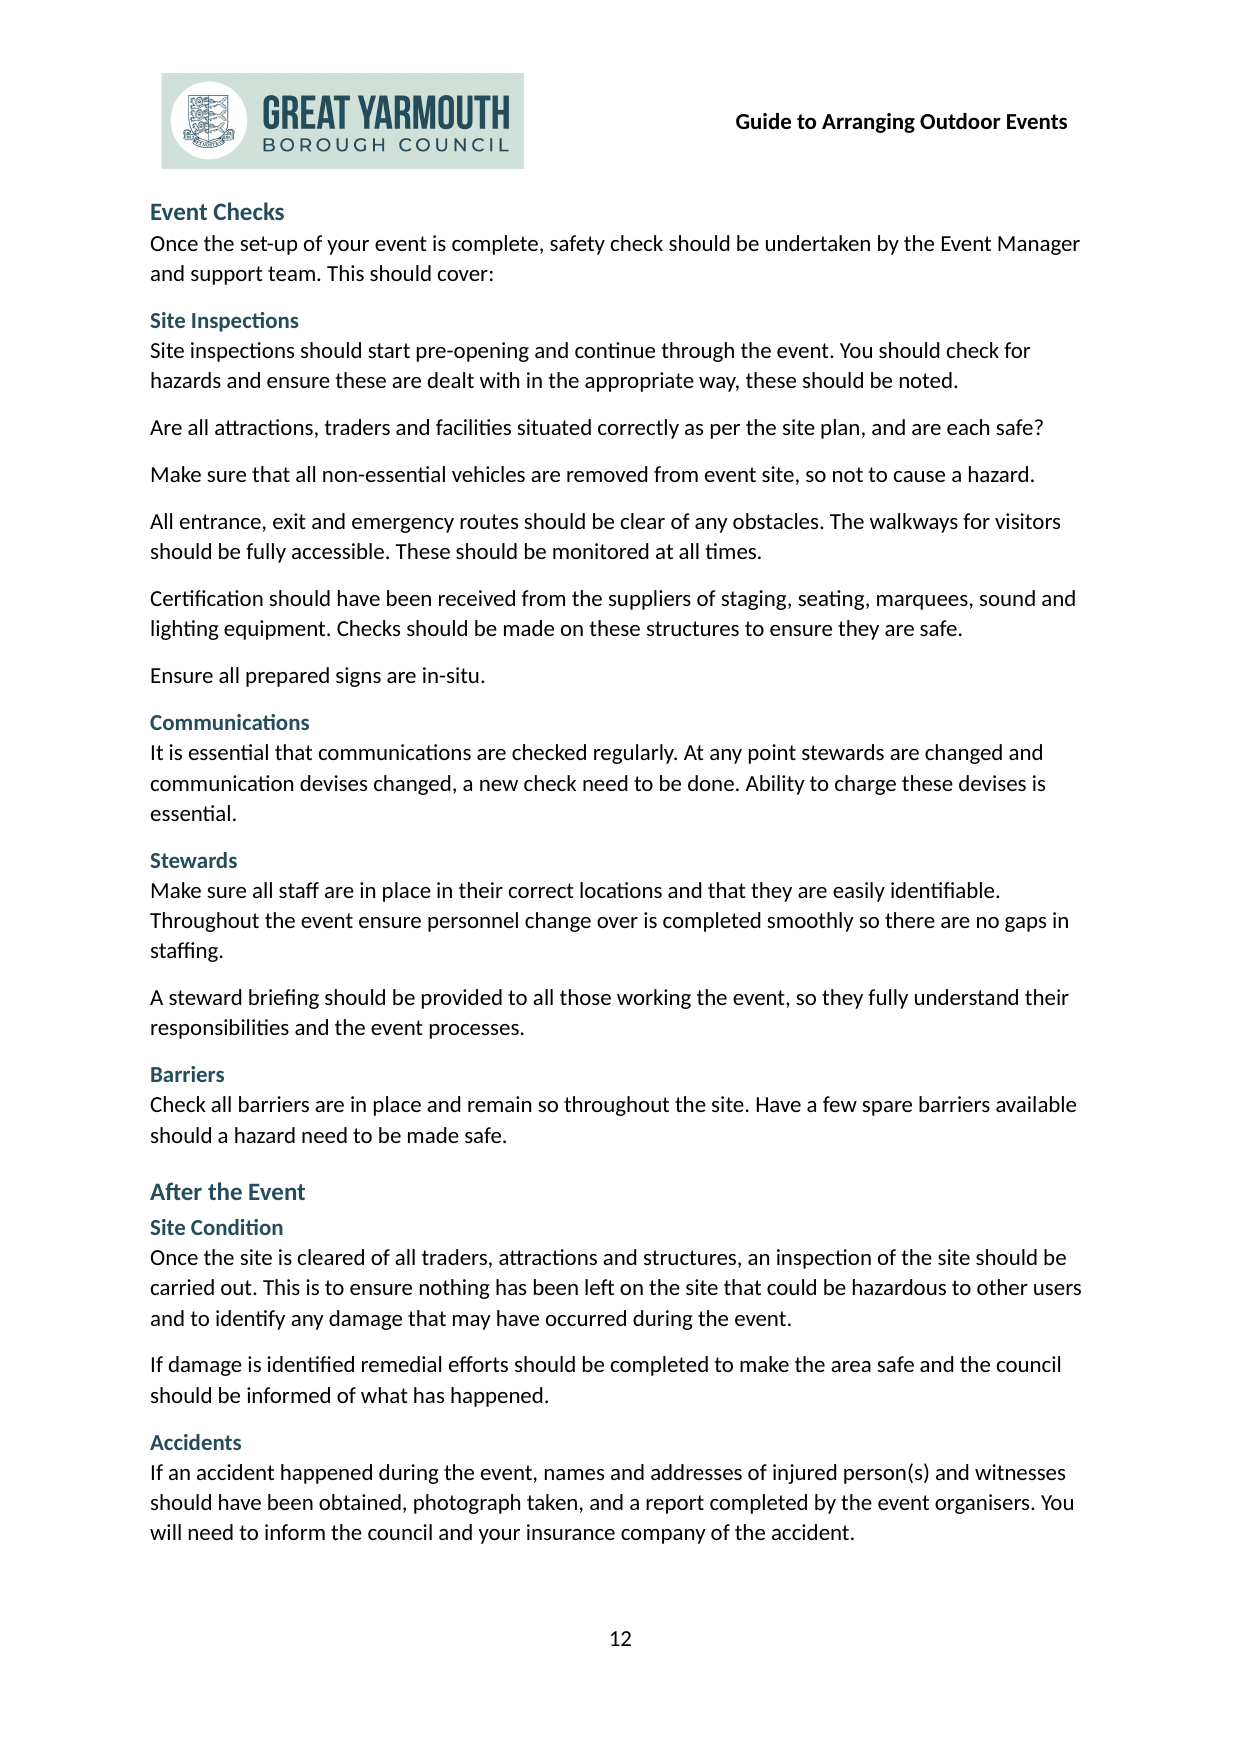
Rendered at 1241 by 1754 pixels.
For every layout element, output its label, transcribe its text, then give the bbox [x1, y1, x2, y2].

text Ensure all prepared signs are in-situ. [150, 661, 1090, 689]
text It is essential that communications are checked regularly. At any point stewards are changed and communication devises changed, a new check need to be done. Ability to charge these devises is essential. [150, 738, 1090, 827]
text Check all barriers are in place and remain so throughout the site. Have a few spare barriers available should a hazard need to be made safe. [150, 1091, 1090, 1149]
text Make sure all staff are in place in their correct locations and that they are easily identifiable. Throughout the event ensure personnel change over is completed smoothly so there are no gaps in staffing. [150, 876, 1090, 964]
text Once the site is cleared of all traders, attractions and structures, an inspection of the site should be carried out. This is to ensure nothing has been left on the site that could be hazardous to other users and to identify any damage that may have occurred during the event. [150, 1243, 1090, 1332]
subtitle After the Event [150, 1176, 1090, 1207]
text All entrance, exit and emergency routes should be clear of any obstacles. The walkways for visitors should be fully accessible. These should be monitored at all times. [150, 507, 1090, 566]
subtitle Event Checks [150, 196, 1090, 227]
picture [161, 73, 524, 169]
text Certification should have been received from the suppliers of staging, seating, marquees, sound and lighting equipment. Checks should be made on these structures to ensure they are safe. [150, 584, 1090, 643]
text If an accident happened during the event, names and addresses of injured person(s) and witnesses should have been obtained, photograph taken, and a report completed by the event organisers. You will need to inform the council and your insurance company of the accident. [150, 1458, 1090, 1546]
text If damage is identified remedial efforts should be completed to make the area safe and the council should be informed of what has happened. [150, 1351, 1090, 1409]
subtitle Stewards [150, 846, 1090, 874]
text A steward briefing should be provided to all those working the event, so they fully understand their responsibilities and the event processes. [150, 983, 1090, 1042]
subtitle Site Inspections [150, 306, 1090, 334]
text Make sure that all non-essential vehicles are removed from event site, so not to cause a hazard. [150, 460, 1090, 488]
subtitle Accidents [150, 1428, 1090, 1456]
subtitle Communications [150, 708, 1090, 736]
subtitle Site Condition [150, 1213, 1090, 1241]
text Once the set-up of your event is complete, safety check should be undertaken by the Event Manager and support team. This should cover: [150, 229, 1090, 287]
text Are all attractions, traders and facilities situated correctly as per the site plan, and are each safe? [150, 413, 1090, 442]
subtitle Barriers [150, 1060, 1090, 1088]
text Site inspections should start pre-opening and continue through the event. You should check for hazards and ensure these are dealt with in the appropriate way, these should be noted. [150, 336, 1090, 395]
